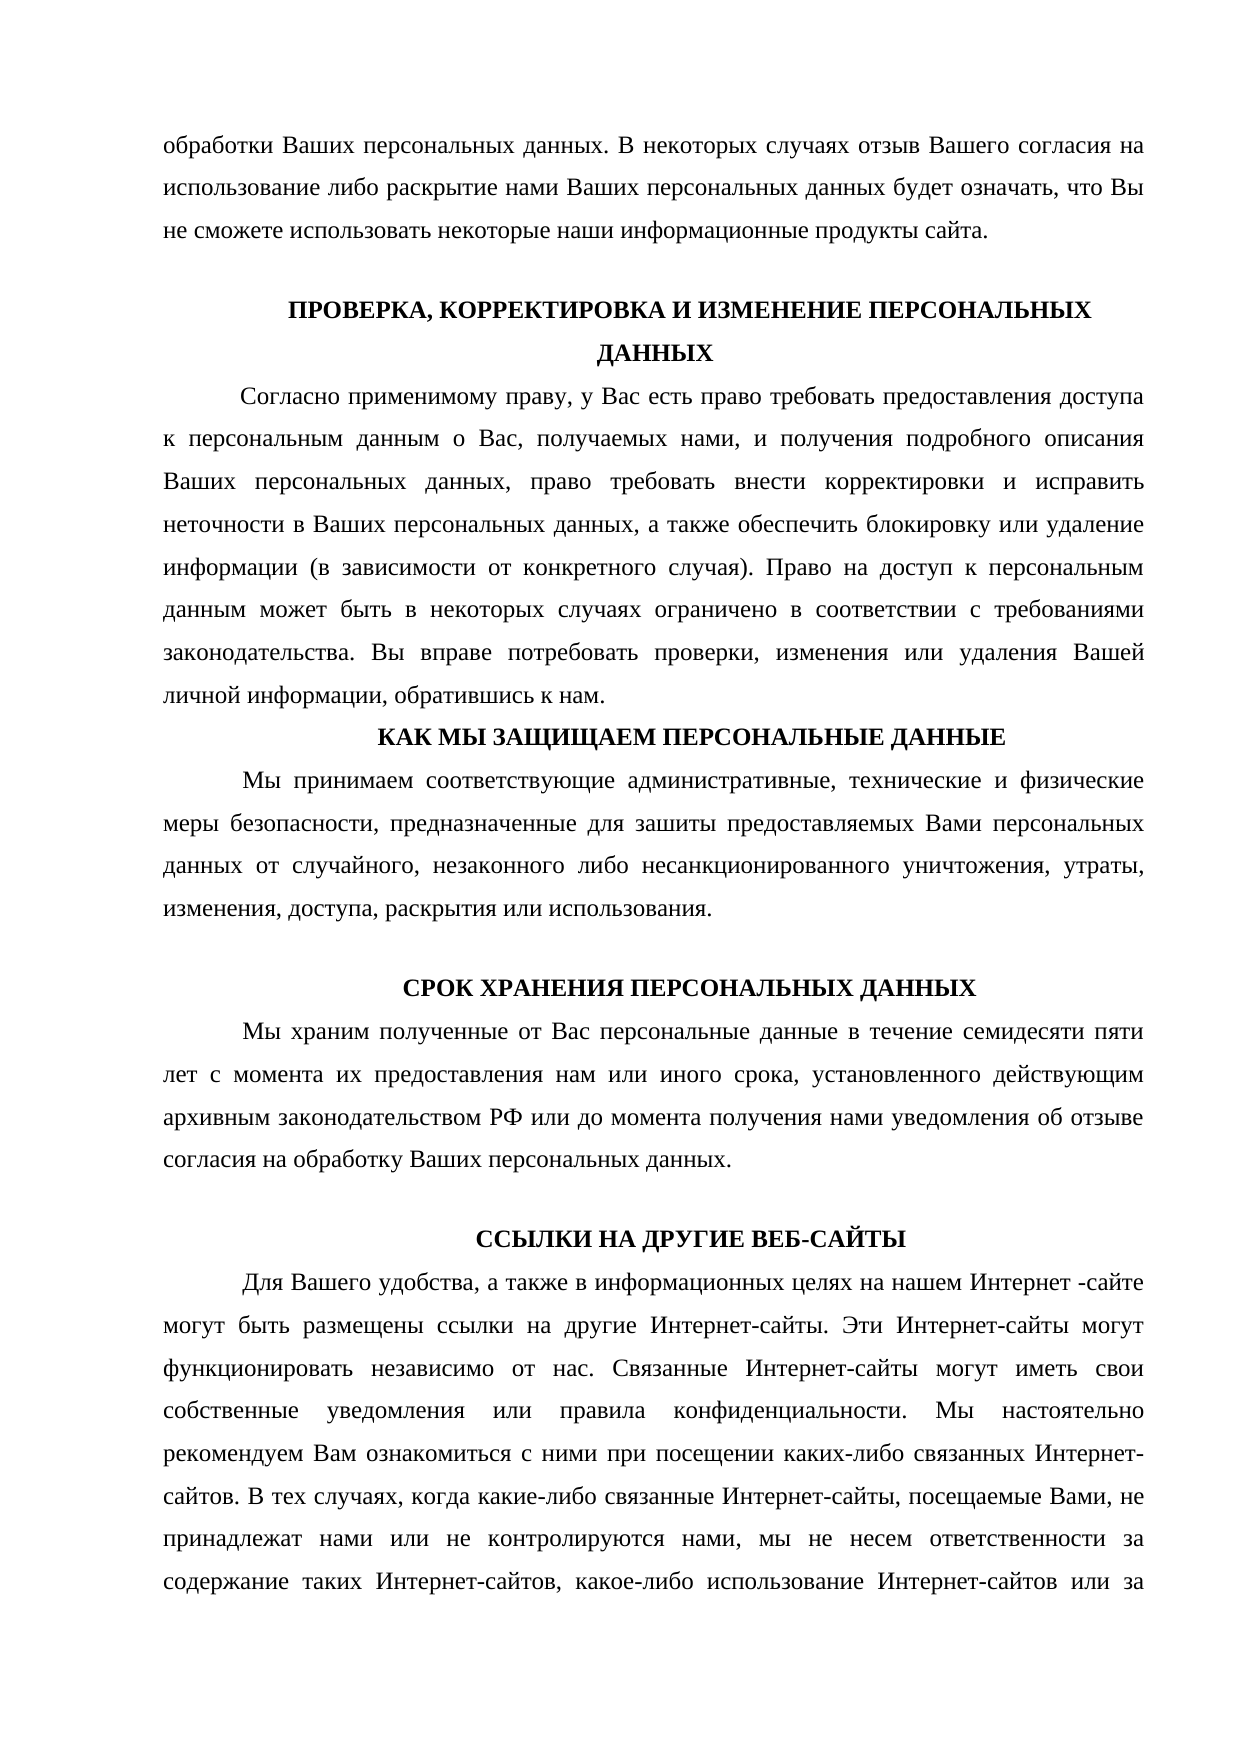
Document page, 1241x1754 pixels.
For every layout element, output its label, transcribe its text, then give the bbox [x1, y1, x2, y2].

text СРОК ХРАНЕНИЯ ПЕРСОНАЛЬНЫХ ДАННЫХ [402, 963, 1145, 1005]
text Согласно применимому праву, у Вас есть право требовать предоставления доступа к персональным данным о Вас, получаемых нами, и получения подробного описания Ваших персональных данных, право требовать внести корректировки и исправить неточности в Ваших персональных данных, а также обеспечить блокировку или удаление информации (в зависимости от конкретного случая). Право на доступ к персональным данным может быть в некоторых случаях ограничено в соответствии с требованиями законодательства. Вы вправе потребовать проверки, изменения или удаления Вашей личной информации, обратившись к нам. [163, 370, 1145, 712]
text Мы принимаем соответствующие административные, технические и физические меры безопасности, предназначенные для зашиты предоставляемых Вами персональных данных от случайного, незаконного либо несанкционированного уничтожения, утраты, изменения, доступа, раскрытия или использования. [163, 754, 1145, 925]
text КАК МЫ ЗАЩИЩАЕМ ПЕРСОНАЛЬНЫЕ ДАННЫЕ [377, 712, 1145, 754]
text Мы храним полученные от Вас персональные данные в течение семидесяти пяти лет с момента их предоставления нам или иного срока, установленного действующим архивным законодательством РФ или до момента получения нами уведомления об отзыве согласия на обработку Ваших персональных данных. [163, 1005, 1145, 1176]
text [163, 1256, 1145, 1598]
text ДАННЫХ [165, 327, 1145, 370]
text ССЫЛКИ НА ДРУГИЕ ВЕБ-САЙТЫ [475, 1214, 1145, 1256]
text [163, 119, 1145, 247]
text ПРОВЕРКА, КОРРЕКТИРОВКА И ИЗМЕНЕНИЕ ПЕРСОНАЛЬНЫХ [288, 284, 1145, 327]
